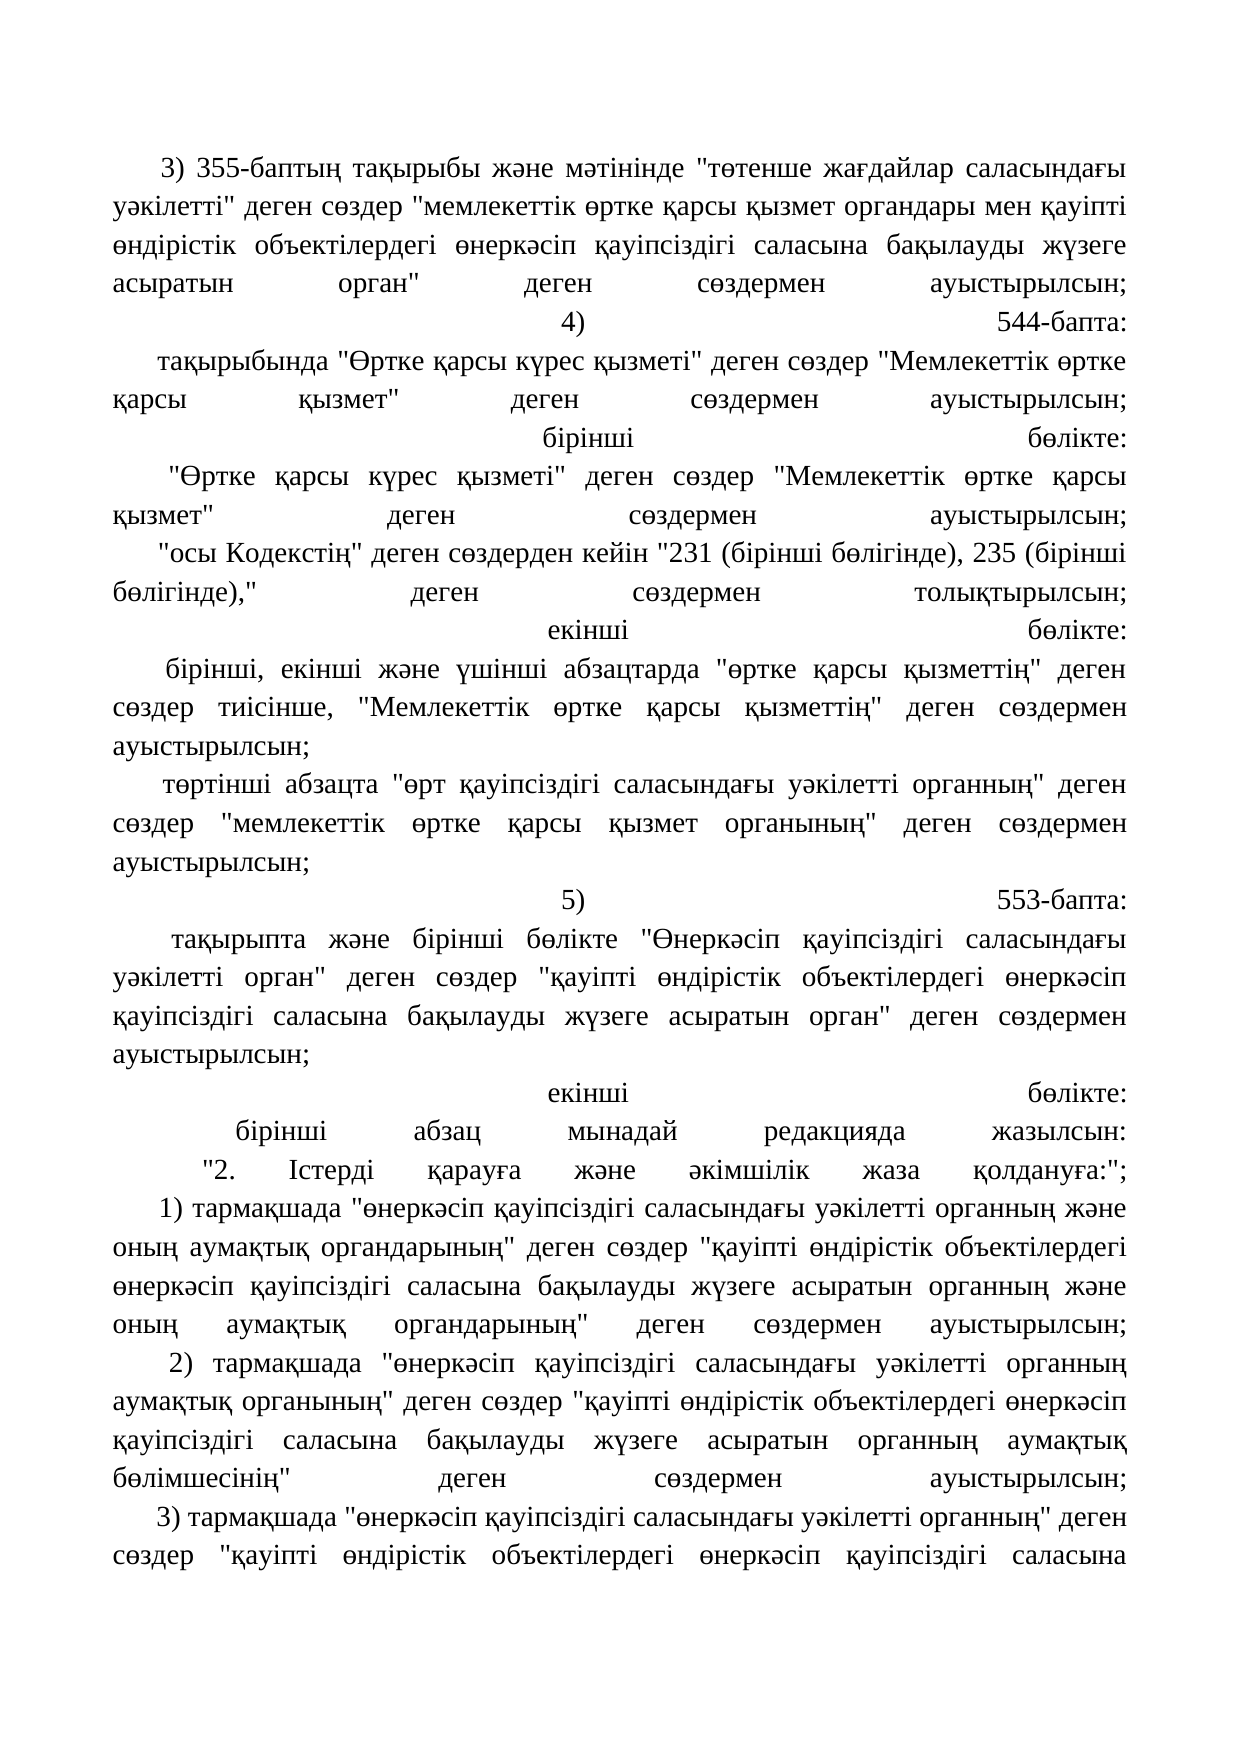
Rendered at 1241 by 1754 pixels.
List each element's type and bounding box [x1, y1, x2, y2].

text [112, 150, 1128, 1571]
